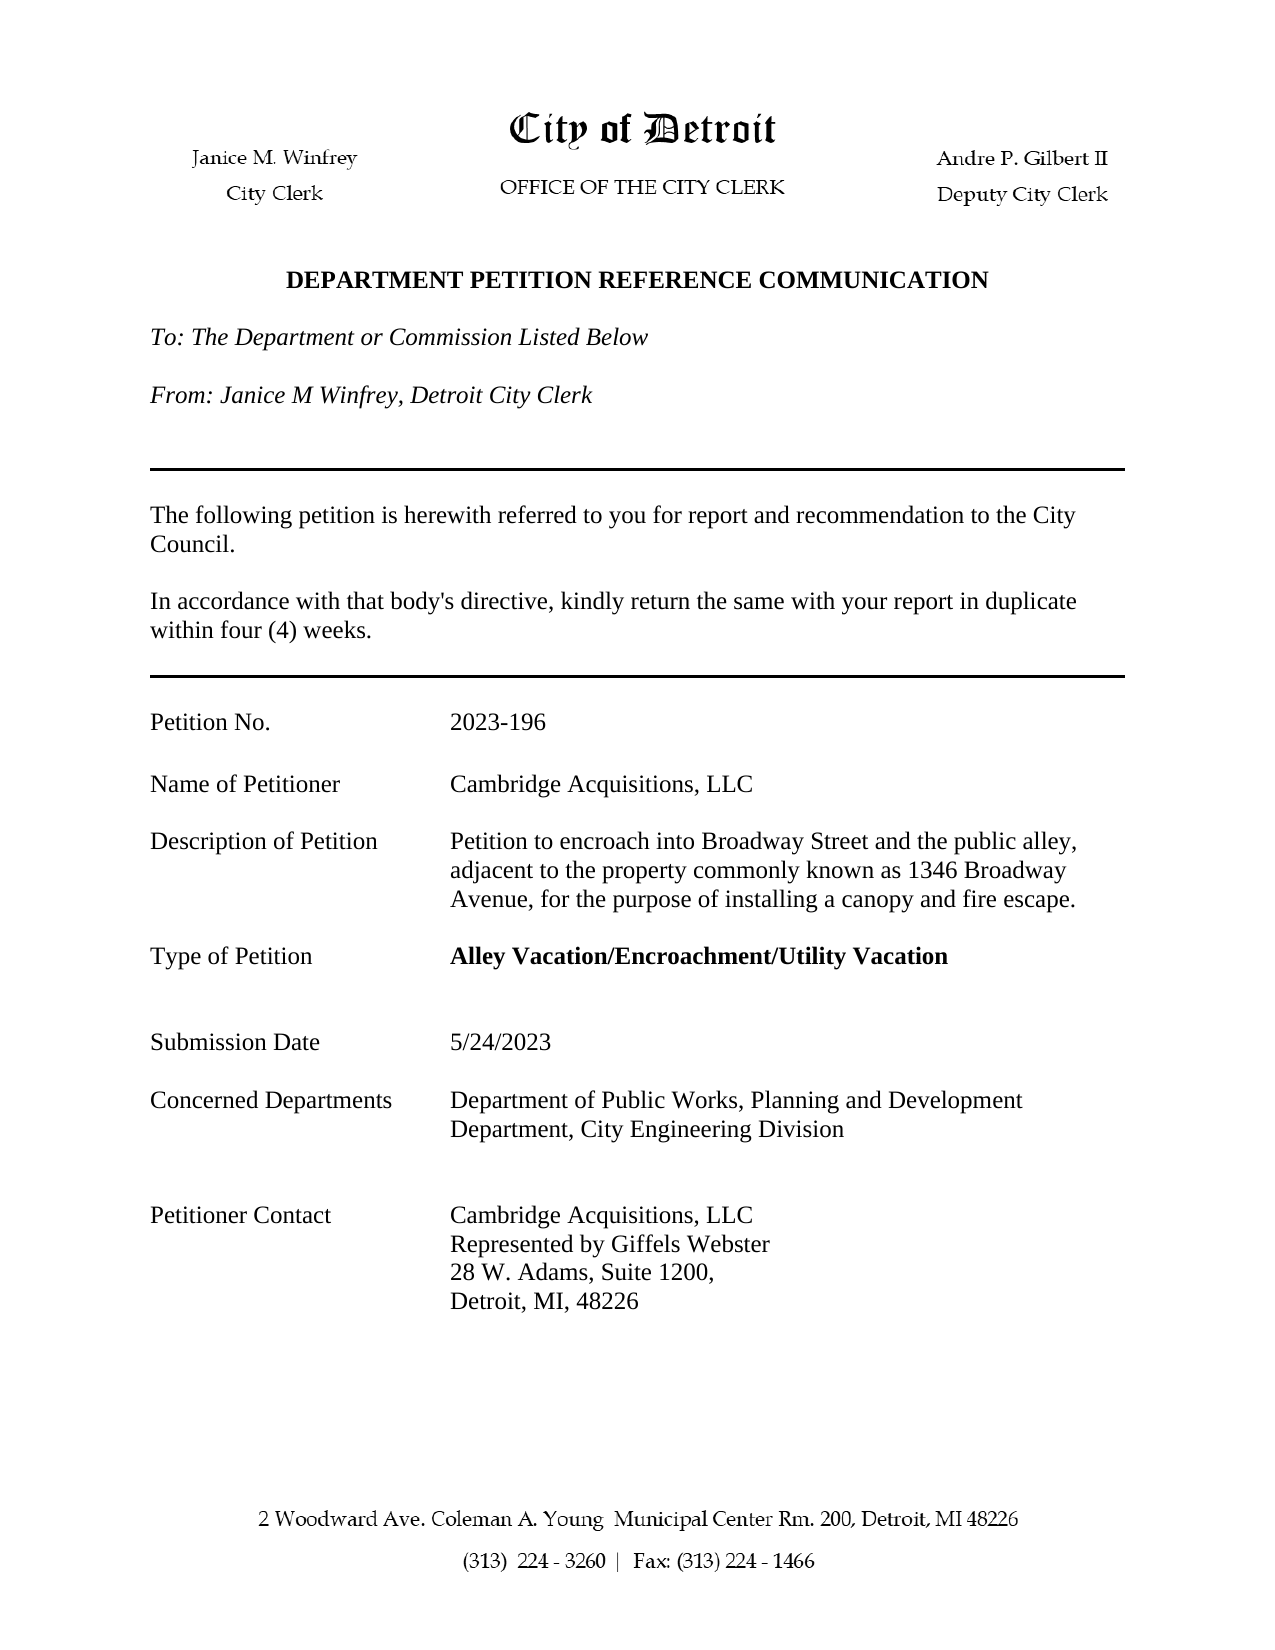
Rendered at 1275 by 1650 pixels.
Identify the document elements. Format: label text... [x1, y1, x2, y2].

text DEPARTMENT PETITION REFERENCE COMMUNICATION [150, 265, 1125, 294]
text Name of Petitioner Cambridge Acquisitions, LLC [150, 769, 1125, 797]
text In accordance with that body's directive, kindly return the same with your report in duplicate within four (4) weeks. [150, 586, 1125, 644]
text Petition No. 2023-196 [150, 707, 1125, 735]
text Detroit, MI, 48226 [450, 1286, 1125, 1315]
text Concerned Departments Department of Public Works, Planning and Development Department, City Engineering Division [150, 1085, 1125, 1142]
picture [150, 1465, 1125, 1614]
text Submission Date 5/24/2023 [150, 1027, 1125, 1056]
text To: The Department or Commission Listed Below [150, 322, 1125, 351]
text Represented by Giffels Webster [450, 1229, 1125, 1257]
text Type of Petition Alley Vacation/Encroachment/Utility Vacation [150, 941, 1125, 970]
text 28 W. Adams, Suite 1200, [450, 1257, 1125, 1286]
picture [127, 36, 1148, 263]
text The following petition is herewith referred to you for report and recommendation to the City Council. [150, 500, 1125, 558]
text From: Janice M Winfrey, Detroit City Clerk [150, 380, 1125, 409]
text Petitioner Contact Cambridge Acquisitions, LLC [150, 1200, 1125, 1229]
text Description of Petition Petition to encroach into Broadway Street and the public alley, adjacent to the property commonly known as 1346 Broadway Avenue, for the purpose of installing a canopy and fire escape. [150, 826, 1125, 912]
